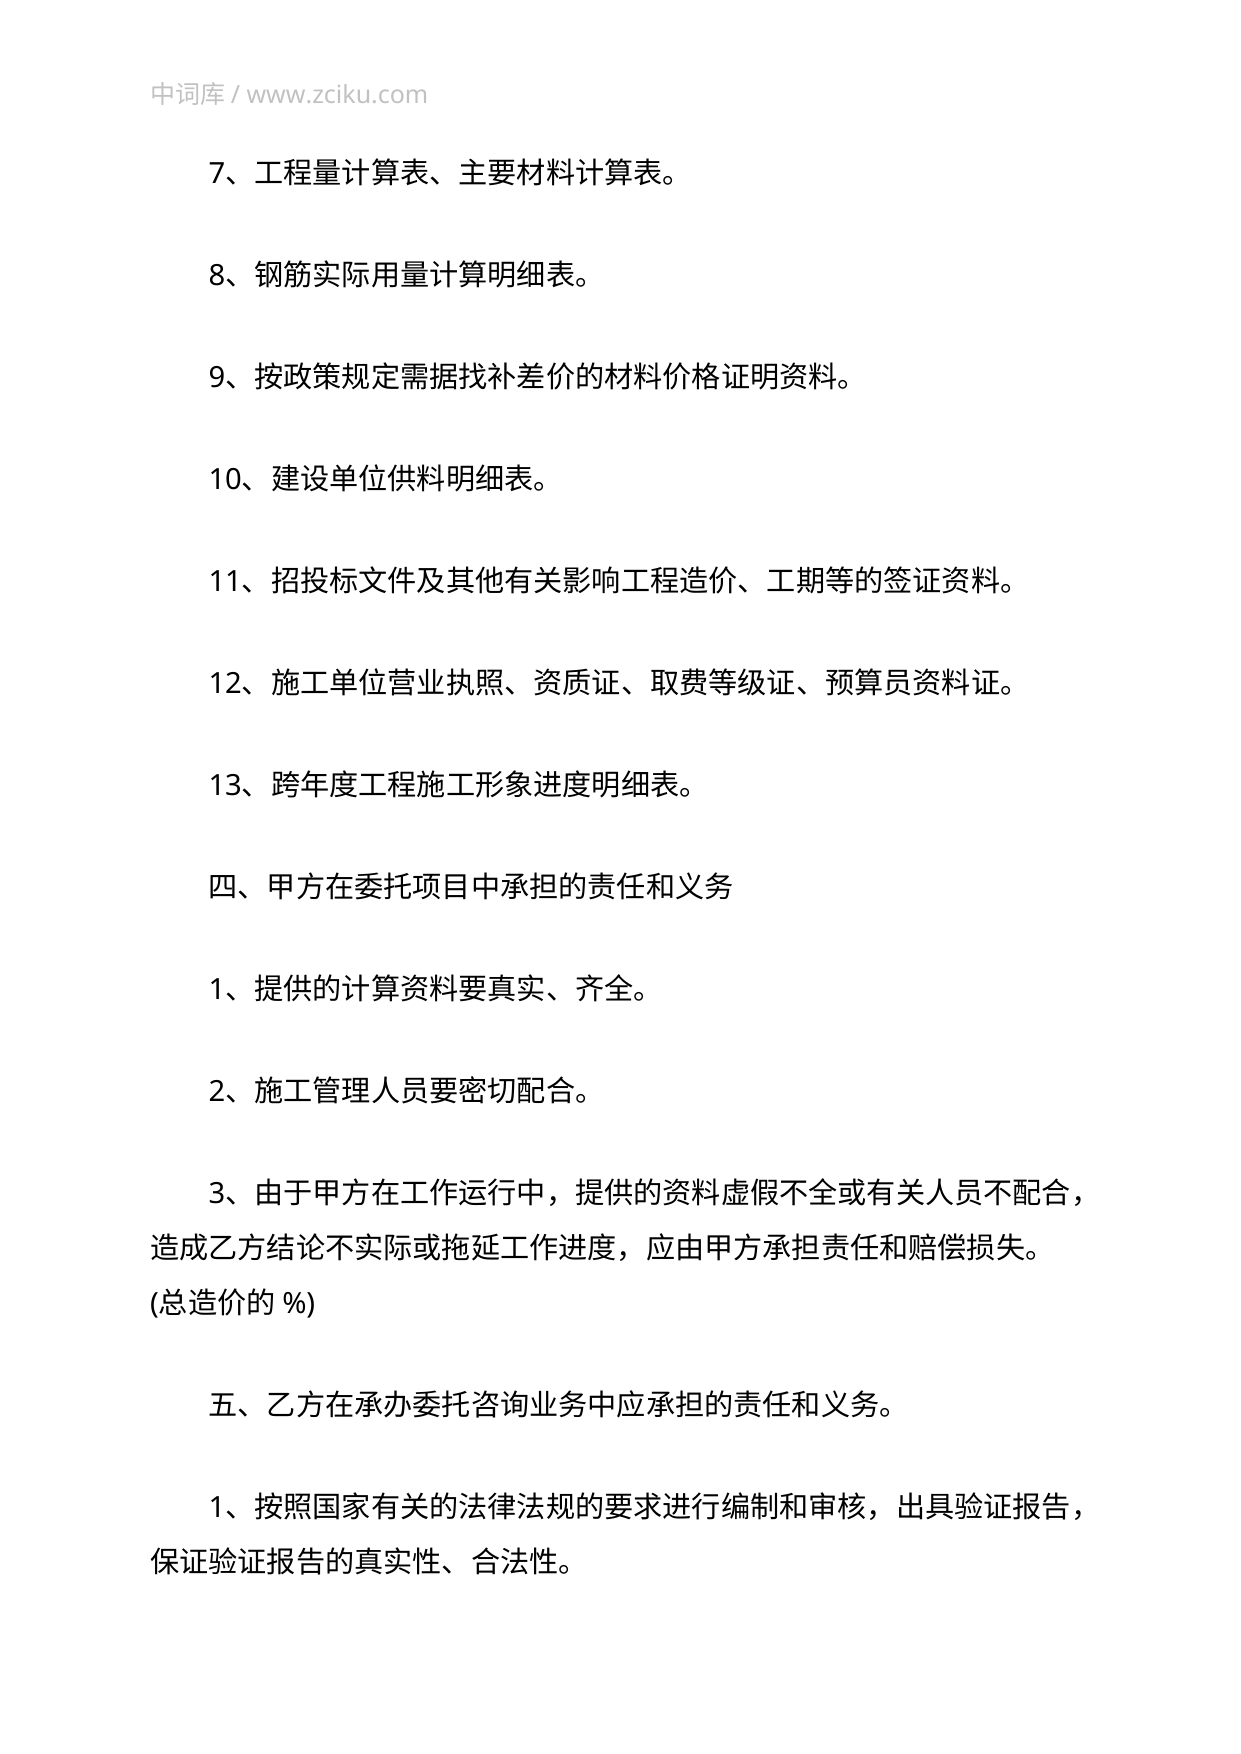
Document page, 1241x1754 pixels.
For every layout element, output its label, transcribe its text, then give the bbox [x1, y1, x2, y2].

text 3、由于甲方在工作运行中，提供的资料虚假不全或有关人员不配合，造成乙方结论不实际或拖延工作进度，应由甲方承担责任和赔偿损失。(总造价的 %) [150, 1169, 1090, 1322]
text 7、工程量计算表、主要材料计算表。 [150, 150, 1090, 192]
text 2、施工管理人员要密切配合。 [150, 1068, 1090, 1110]
text 11、招投标文件及其他有关影响工程造价、工期等的签证资料。 [150, 558, 1090, 600]
text 五、乙方在承办委托咨询业务中应承担的责任和义务。 [150, 1381, 1090, 1424]
text 四、甲方在委托项目中承担的责任和义务 [150, 864, 1090, 906]
text 13、跨年度工程施工形象进度明细表。 [150, 762, 1090, 804]
text 1、按照国家有关的法律法规的要求进行编制和审核，出具验证报告，保证验证报告的真实性、合法性。 [150, 1483, 1090, 1581]
text 8、钢筋实际用量计算明细表。 [150, 252, 1090, 294]
text 10、建设单位供料明细表。 [150, 456, 1090, 498]
text 12、施工单位营业执照、资质证、取费等级证、预算员资料证。 [150, 660, 1090, 702]
text 1、提供的计算资料要真实、齐全。 [150, 966, 1090, 1008]
text 9、按政策规定需据找补差价的材料价格证明资料。 [150, 354, 1090, 396]
